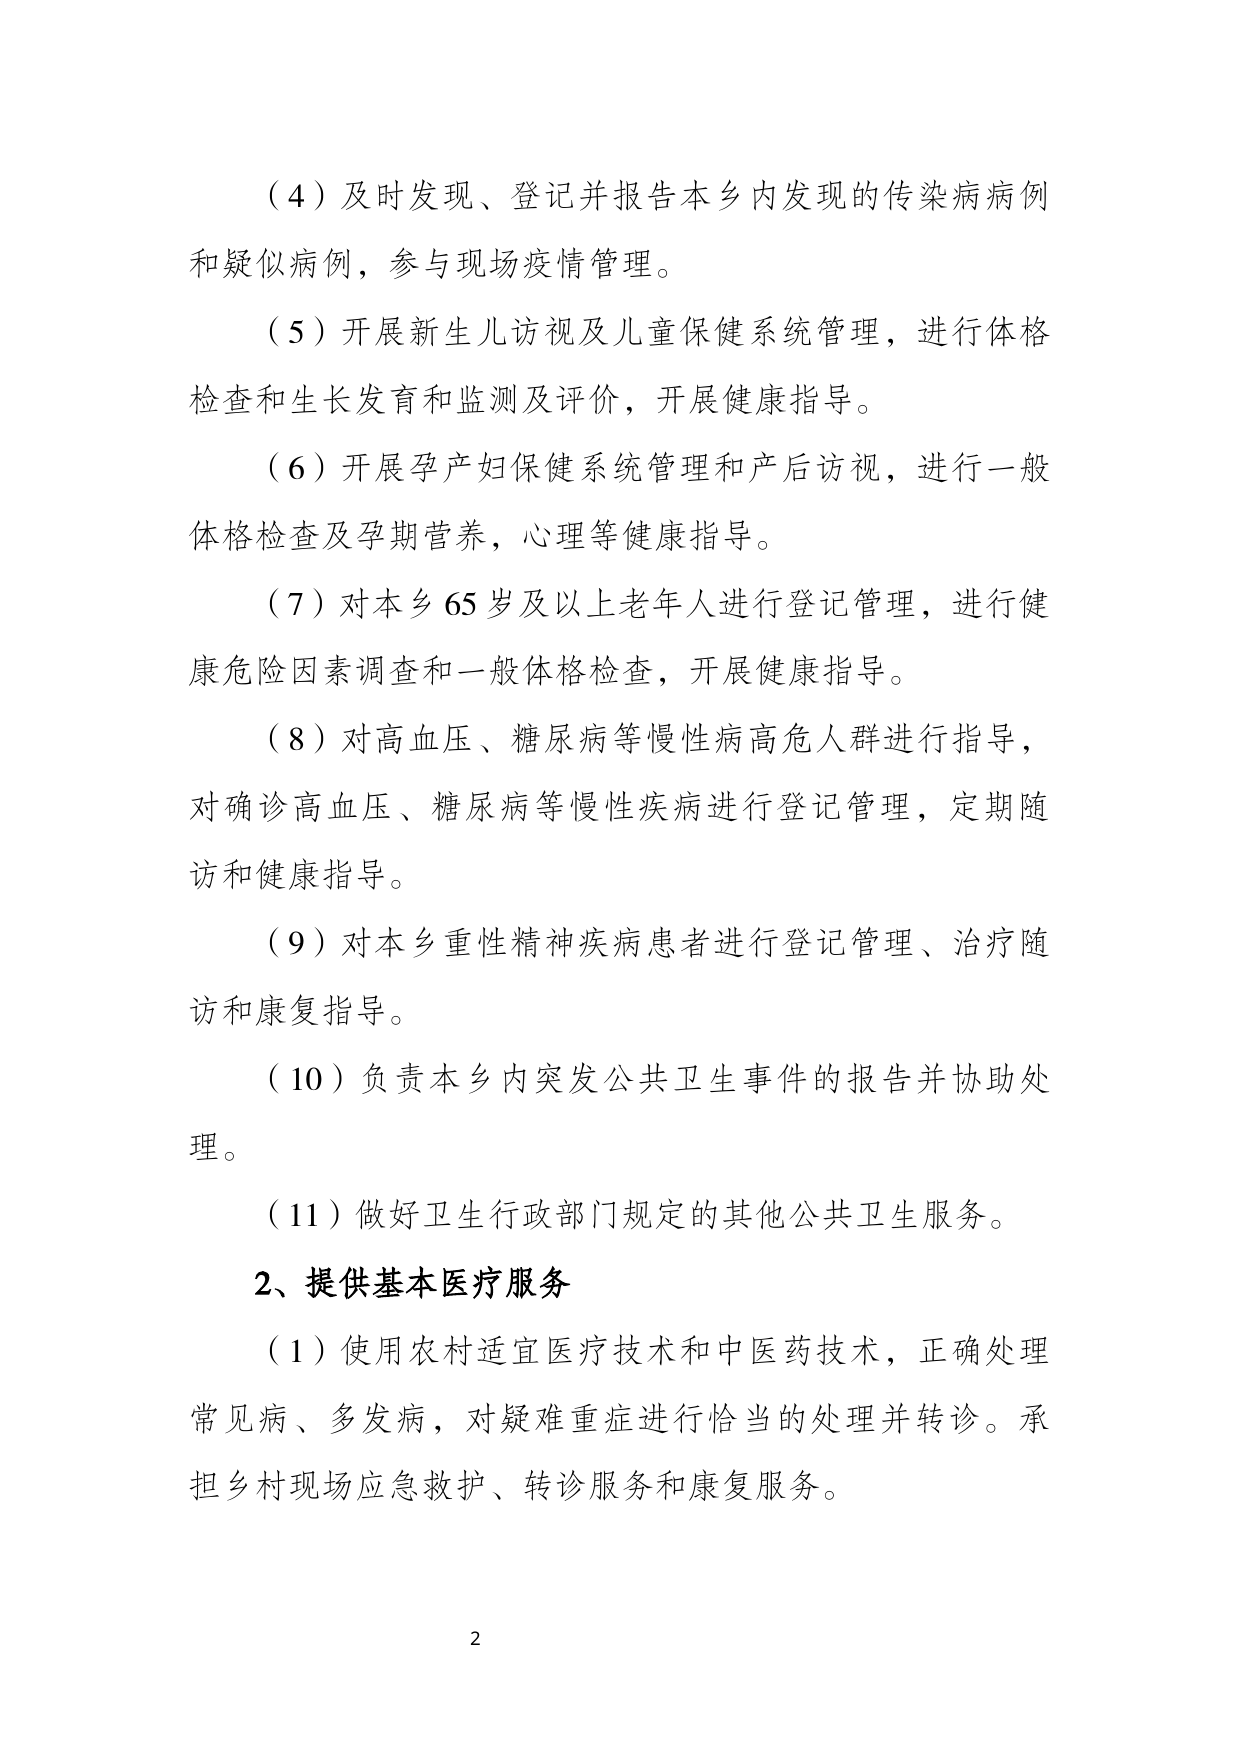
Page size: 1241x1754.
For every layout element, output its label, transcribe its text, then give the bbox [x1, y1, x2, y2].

text 2、提供基本医疗服务 [187, 1251, 1053, 1318]
text （6）开展孕产妇保健系统管理和产后访视，进行一般体格检查及孕期营养，心理等健康指导。 [187, 436, 1053, 571]
text （7）对本乡65岁及以上老年人进行登记管理，进行健康危险因素调查和一般体格检查，开展健康指导。 [187, 571, 1053, 707]
text （9）对本乡重性精神疾病患者进行登记管理、治疗随访和康复指导。 [187, 911, 1053, 1047]
text （10）负责本乡内突发公共卫生事件的报告并协助处理。 [187, 1047, 1053, 1183]
text （1）使用农村适宜医疗技术和中医药技术，正确处理常见病、多发病，对疑难重症进行恰当的处理并转诊。承担乡村现场应急救护、转诊服务和康复服务。 [187, 1318, 1053, 1522]
text （8）对高血压、糖尿病等慢性病高危人群进行指导，对确诊高血压、糖尿病等慢性疾病进行登记管理，定期随访和健康指导。 [187, 707, 1053, 911]
text （5）开展新生儿访视及儿童保健系统管理，进行体格检查和生长发育和监测及评价，开展健康指导。 [187, 300, 1053, 436]
text （4）及时发现、登记并报告本乡内发现的传染病病例和疑似病例，参与现场疫情管理。 [187, 164, 1053, 300]
text （11）做好卫生行政部门规定的其他公共卫生服务。 [187, 1183, 1053, 1251]
